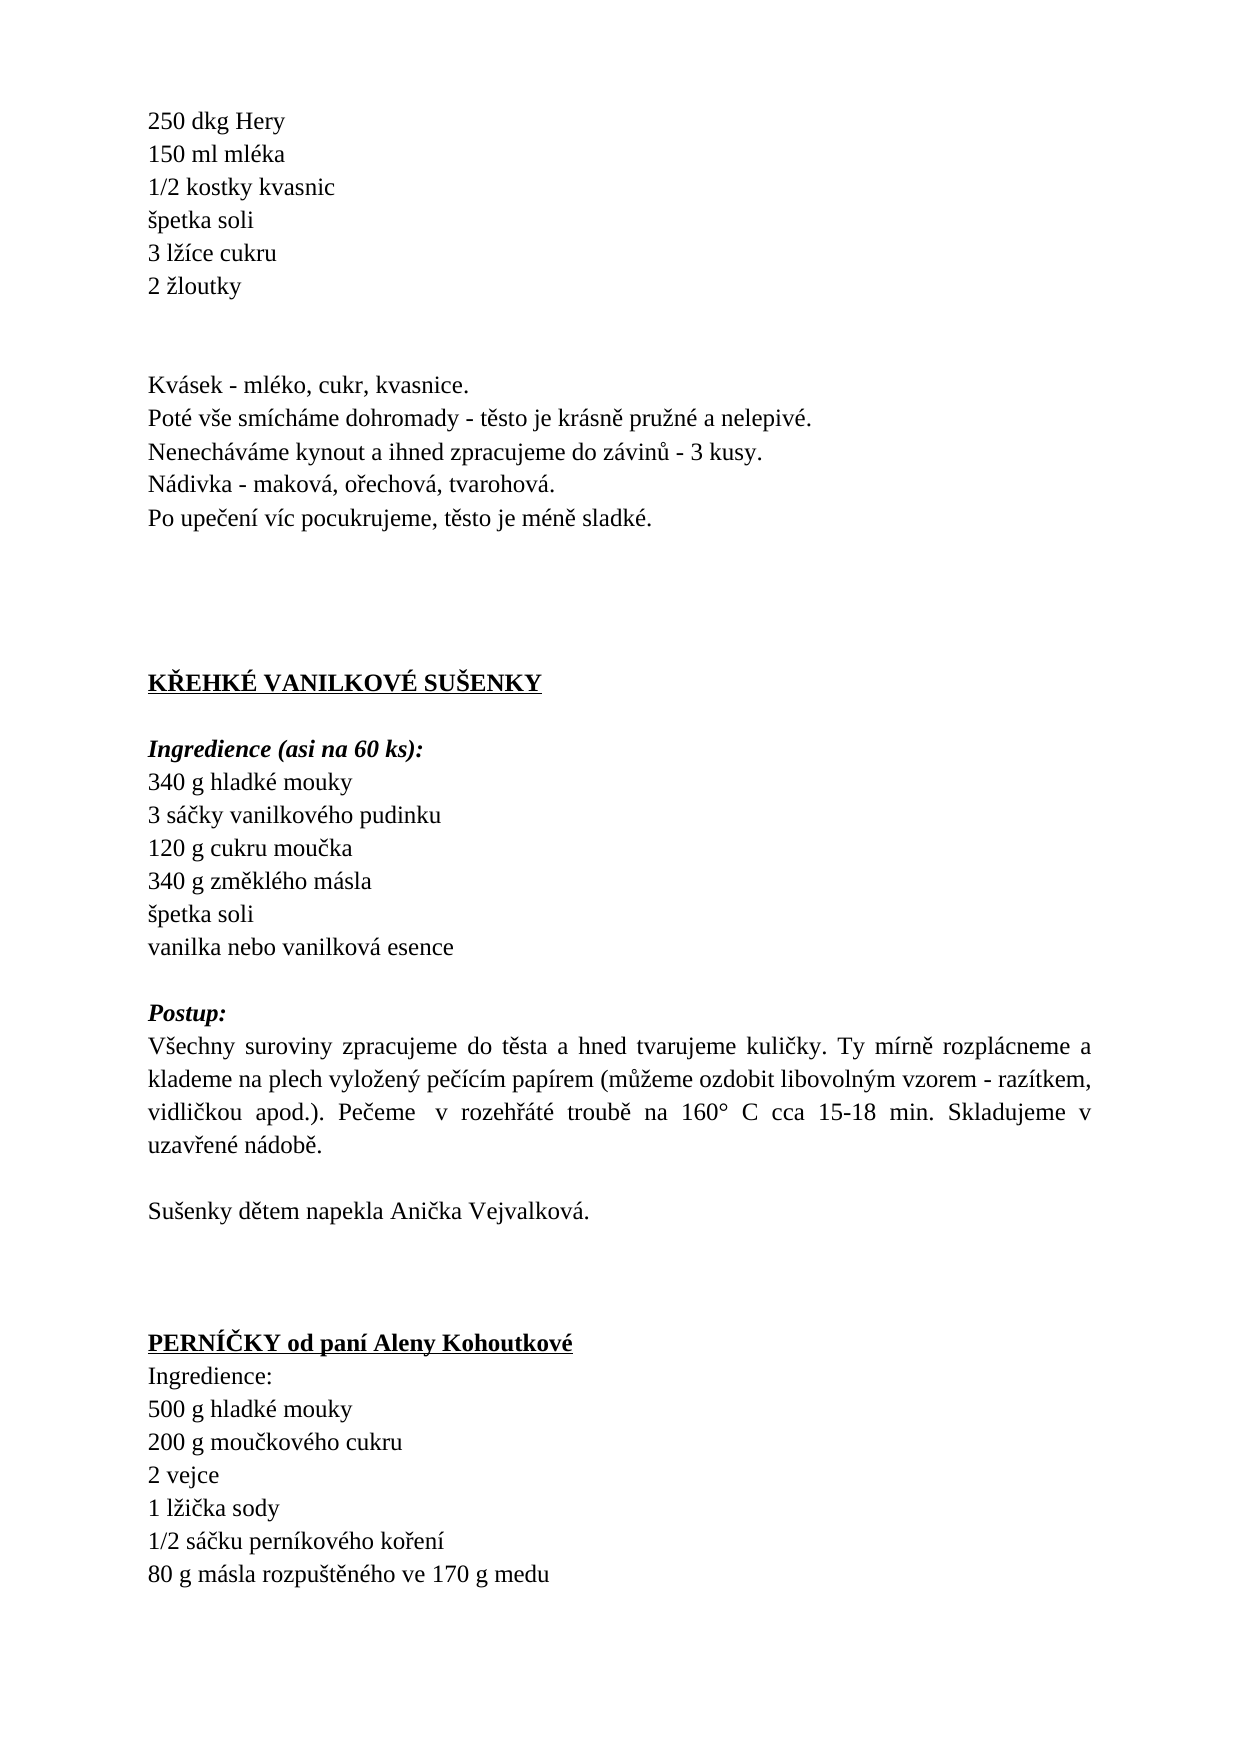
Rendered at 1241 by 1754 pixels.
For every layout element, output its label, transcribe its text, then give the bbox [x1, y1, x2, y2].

text 340 g hladké mouky [148, 767, 1092, 796]
text Sušenky dětem napekla Anička Vejvalková. [148, 1196, 1092, 1225]
text 3 lžíce cukru [148, 238, 1092, 267]
text Ingredience: [148, 1361, 1092, 1390]
text Všechny suroviny zpracujeme do těsta a hned tvarujeme kuličky. Ty mírně rozplácneme a klademe na plech vyložený pečícím papírem (můžeme ozdobit libovolným vzorem - razítkem, vidličkou apod.). Pečeme v rozehřáté troubě na 160° C cca 15-18 min. Skladujeme v uzavřené nádobě. [148, 1031, 1092, 1159]
text vanilka nebo vanilková esence [148, 932, 1092, 961]
text 200 g moučkového cukru [148, 1427, 1092, 1456]
text 3 sáčky vanilkového pudinku [148, 800, 1092, 828]
text 150 ml mléka [148, 139, 1092, 168]
text Nenecháváme kynout a ihned zpracujeme do závinů - 3 kusy. [148, 437, 1092, 465]
text Poté vše smícháme dohromady - těsto je krásně pružné a nelepivé. [148, 403, 1092, 432]
text Postup: [148, 998, 1092, 1027]
text 1 lžička sody [148, 1493, 1092, 1522]
text 250 dkg Hery [148, 106, 1092, 135]
text Ingredience (asi na 60 ks): [148, 734, 1092, 762]
text 2 vejce [148, 1460, 1092, 1489]
text KŘEHKÉ VANILKOVÉ SUŠENKY [148, 668, 1092, 696]
text 1/2 sáčku perníkového koření [148, 1526, 1092, 1555]
text 1/2 kostky kvasnic [148, 172, 1092, 201]
text Po upečení víc pocukrujeme, těsto je méně sladké. [148, 503, 1092, 531]
text špetka soli [148, 899, 1092, 928]
text Nádivka - maková, ořechová, tvarohová. [148, 469, 1092, 498]
text 2 žloutky [148, 271, 1092, 300]
text PERNÍČKY od paní Aleny Kohoutkové [148, 1328, 1092, 1357]
text špetka soli [148, 205, 1092, 234]
text 120 g cukru moučka [148, 833, 1092, 862]
text 80 g másla rozpuštěného ve 170 g medu [148, 1559, 1092, 1588]
text Kvásek - mléko, cukr, kvasnice. [148, 371, 1092, 399]
text 340 g změklého másla [148, 866, 1092, 894]
text 500 g hladké mouky [148, 1394, 1092, 1423]
